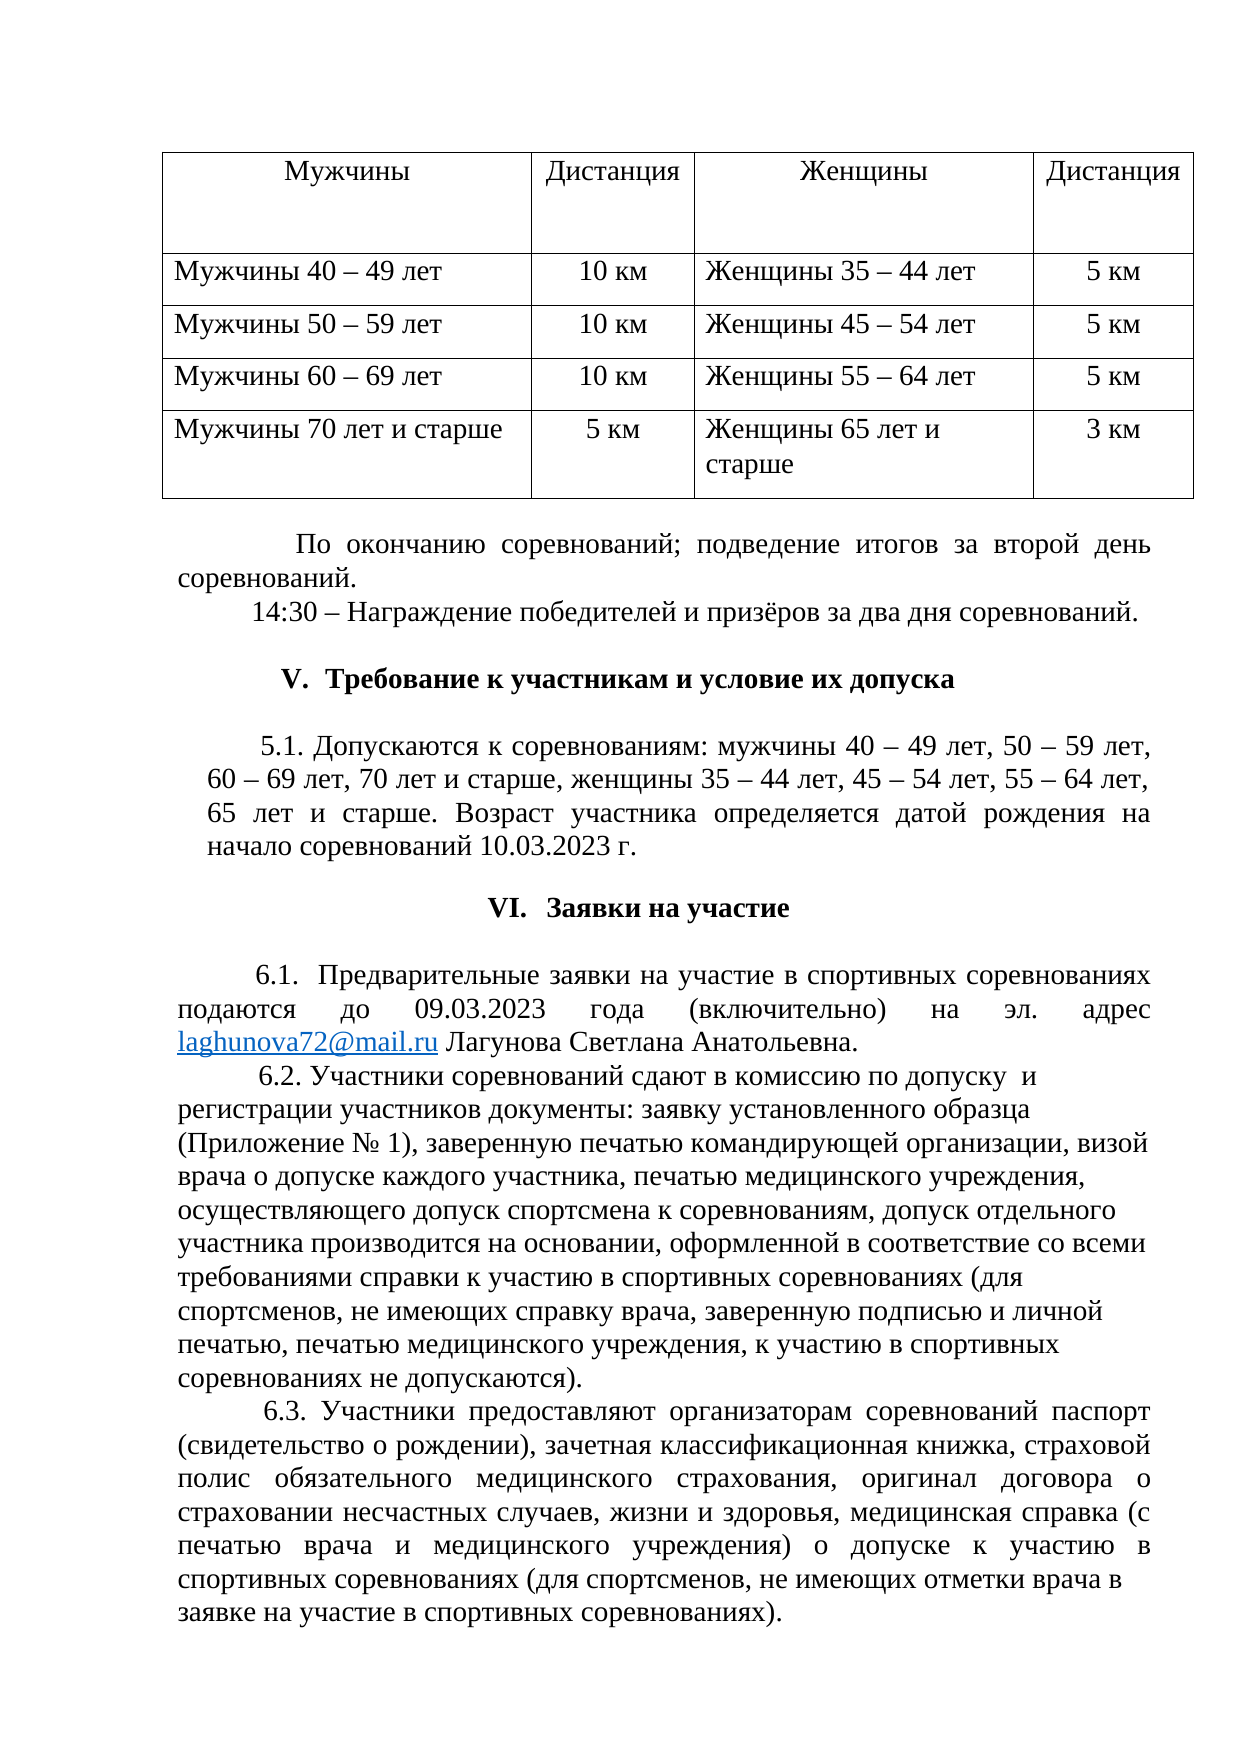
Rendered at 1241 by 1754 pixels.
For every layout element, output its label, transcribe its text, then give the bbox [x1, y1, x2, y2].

text По окончанию соревнований; подведение итогов за второй день соревнований. [177, 527, 1152, 594]
table_cell 10 км [532, 306, 694, 357]
table_cell Женщины 65 лет и старше [695, 411, 1033, 498]
table_cell Женщины 55 – 64 лет [695, 359, 1033, 410]
table_cell 10 км [532, 254, 694, 305]
table_header Женщины [695, 153, 1033, 252]
text заявке на участие в спортивных соревнованиях). [177, 1594, 1152, 1628]
table_cell Мужчины 70 лет и старше [163, 411, 531, 498]
table_cell 5 км [1034, 306, 1193, 357]
table_cell Женщины 45 – 54 лет [695, 306, 1033, 357]
table_header Мужчины [163, 153, 531, 252]
table_header Дистанция [532, 153, 694, 252]
text 6.3. Участники предоставляют организаторам соревнований паспорт (свидетельство о рождении), зачетная классификационная книжка, страховой полис обязательного медицинского страхования, оригинал договора о страховании несчастных случаев, жизни и здоровья, медицинская справка (с печатью врача и медицинского учреждения) о допуске к участию в спортивных соревнованиях (для спортсменов, не имеющих отметки врача в [177, 1393, 1152, 1594]
table_cell Мужчины 50 – 59 лет [163, 306, 531, 357]
table_cell 3 км [1034, 411, 1193, 498]
table_cell 5 км [1034, 254, 1193, 305]
text 14:30 – Награждение победителей и призёров за два дня соревнований. [177, 594, 1152, 627]
table_cell Женщины 35 – 44 лет [695, 254, 1033, 305]
table_cell Мужчины 40 – 49 лет [163, 254, 531, 305]
list Заявки на участие [266, 890, 1152, 924]
text 6.2. Участники соревнований сдают в комиссию по допуску и регистрации участников документы: заявку установленного образца (Приложение № 1), заверенную печатью командирующей организации, визой врача о допуске каждого участника, печатью медицинского учреждения, осуществляющего допуск спортсмена к соревнованиям, допуск отдельного участника производится на основании, оформленной в соответствие со всеми требованиями справки к участию в спортивных соревнованиях (для спортсменов, не имеющих справку врача, заверенную подписью и личной печатью, печатью медицинского учреждения, к участию в спортивных соревнованиях не допускаются). [177, 1058, 1152, 1393]
table_cell 5 км [532, 411, 694, 498]
table_header Дистанция [1034, 153, 1193, 252]
table_cell 5 км [1034, 359, 1193, 410]
text 6.1. Предварительные заявки на участие в спортивных соревнованиях подаются до 09.03.2023 года (включительно) на эл. адрес laghunova72@mail.ru Лагунова Светлана Анатольевна. [177, 957, 1152, 1058]
table_cell 10 км [532, 359, 694, 410]
text 5.1. Допускаются к соревнованиям: мужчины 40 – 49 лет, 50 – 59 лет, 60 – 69 лет, 70 лет и старше, женщины 35 – 44 лет, 45 – 54 лет, 55 – 64 лет, 65 лет и старше. Возраст участника определяется датой рождения на начало соревнований 10.03.2023 г. [207, 728, 1152, 862]
table_cell Мужчины 60 – 69 лет [163, 359, 531, 410]
list Требование к участникам и условие их допуска [281, 661, 1152, 694]
